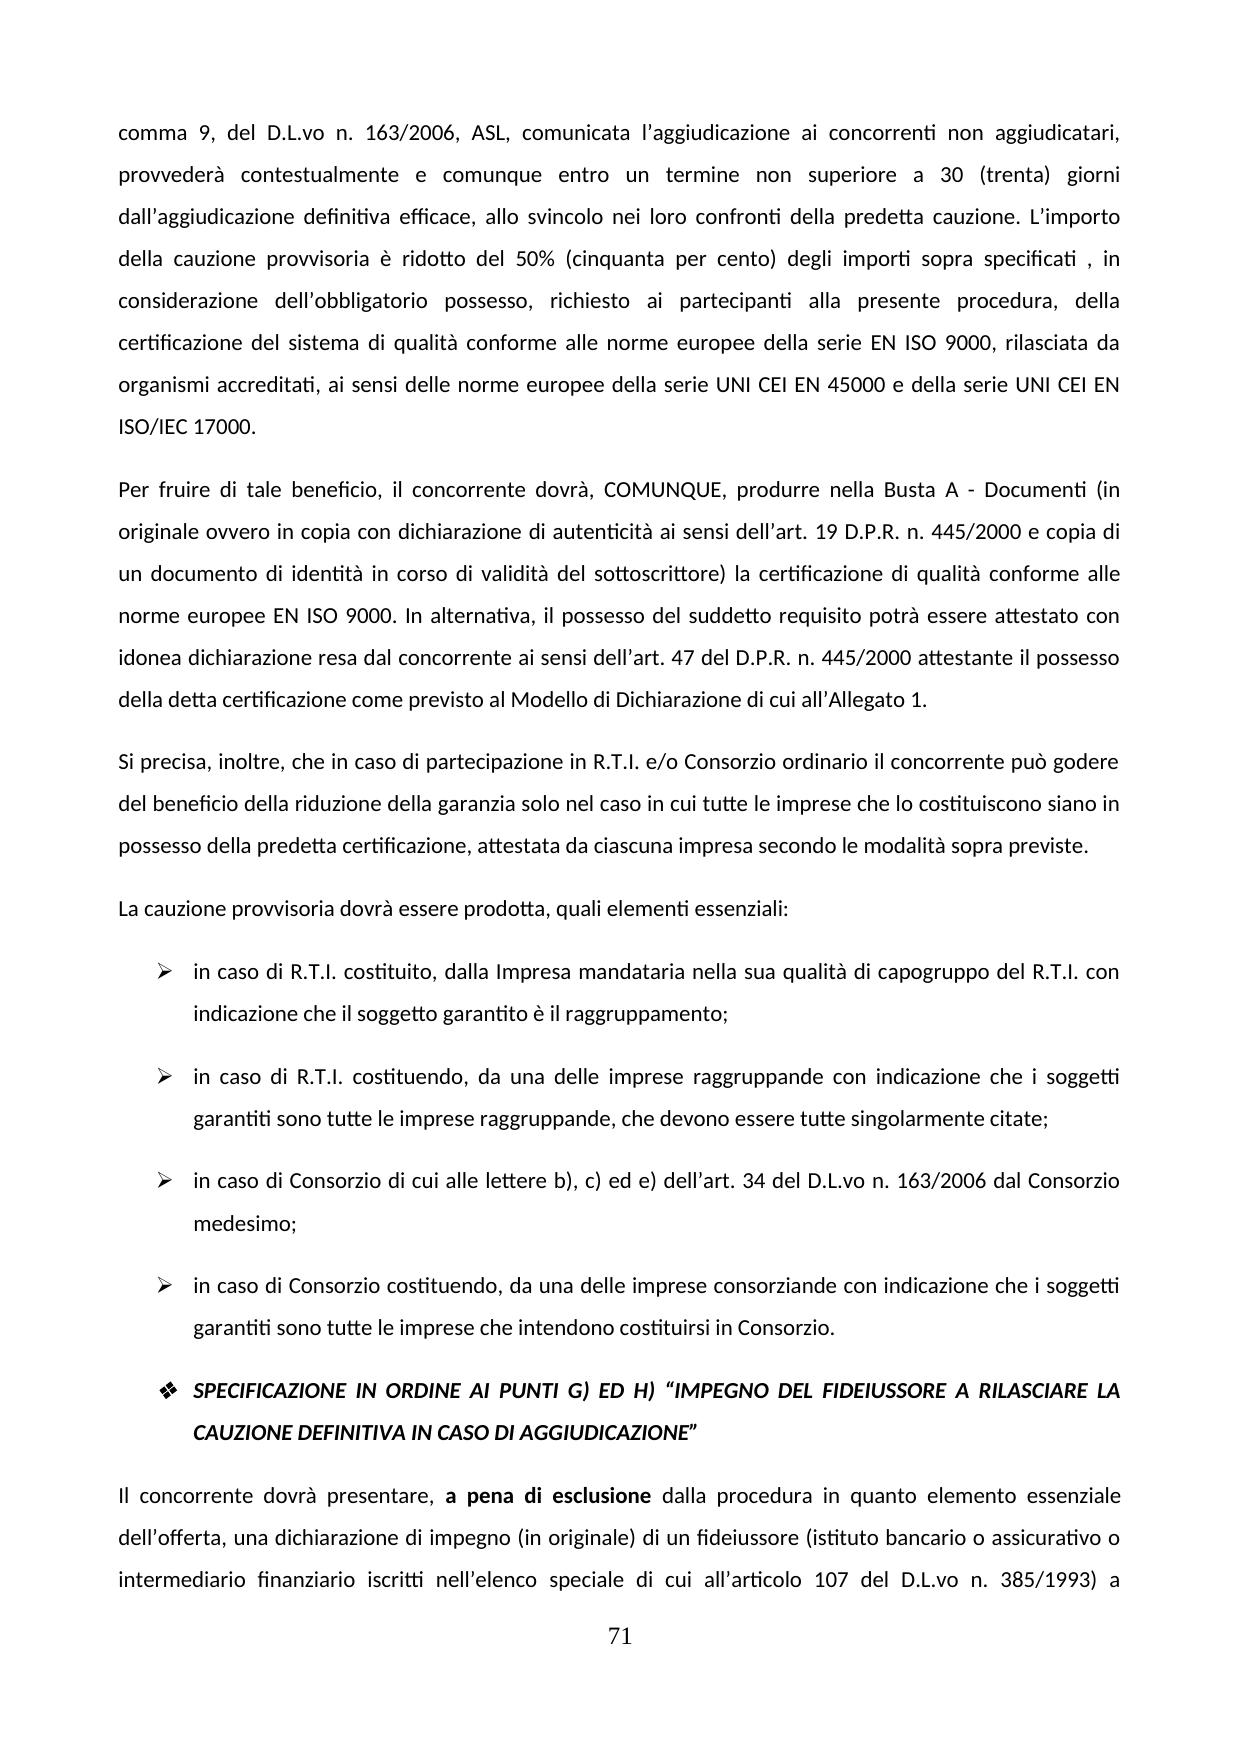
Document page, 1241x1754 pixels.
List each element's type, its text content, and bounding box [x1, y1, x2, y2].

list in caso di Consorzio costituendo, da una delle imprese consorziande con indicazione che i soggetti garantiti sono tutte le imprese che intendono costituirsi in Consorzio. [156, 1271, 1122, 1341]
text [118, 118, 1122, 440]
list SPECIFICAZIONE IN ORDINE AI PUNTI G) ED H) “IMPEGNO DEL FIDEIUSSORE A RILASCIARE LA CAUZIONE DEFINITIVA IN CASO DI AGGIUDICAZIONE” [156, 1376, 1122, 1446]
list in caso di Consorzio di cui alle lettere b), c) ed e) dell’art. 34 del D.L.vo n. 163/2006 dal Consorzio medesimo; [156, 1167, 1122, 1237]
text Per fruire di tale beneficio, il concorrente dovrà, COMUNQUE, produrre nella Busta A - Documenti (in originale ovvero in copia con dichiarazione di autenticità ai sensi dell’art. 19 D.P.R. n. 445/2000 e copia di un documento di identità in corso di validità del sottoscrittore) la certificazione di qualità conforme alle norme europee EN ISO 9000. In alternativa, il possesso del suddetto requisito potrà essere attestato con idonea dichiarazione resa dal concorrente ai sensi dell’art. 47 del D.P.R. n. 445/2000 attestante il possesso della detta certificazione come previsto al Modello di Dichiarazione di cui all’Allegato 1. [118, 475, 1122, 713]
text Si precisa, inoltre, che in caso di partecipazione in R.T.I. e/o Consorzio ordinario il concorrente può godere del beneficio della riduzione della garanzia solo nel caso in cui tutte le imprese che lo costituiscono siano in possesso della predetta certificazione, attestata da ciascuna impresa secondo le modalità sopra previste. [118, 747, 1122, 859]
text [118, 1481, 1122, 1593]
list in caso di R.T.I. costituito, dalla Impresa mandataria nella sua qualità di capogruppo del R.T.I. con indicazione che il soggetto garantito è il raggruppamento; [156, 957, 1122, 1027]
list in caso di R.T.I. costituendo, da una delle imprese raggruppande con indicazione che i soggetti garantiti sono tutte le imprese raggruppande, che devono essere tutte singolarmente citate; [156, 1062, 1122, 1132]
text La cauzione provvisoria dovrà essere prodotta, quali elementi essenziali: [118, 894, 1122, 922]
